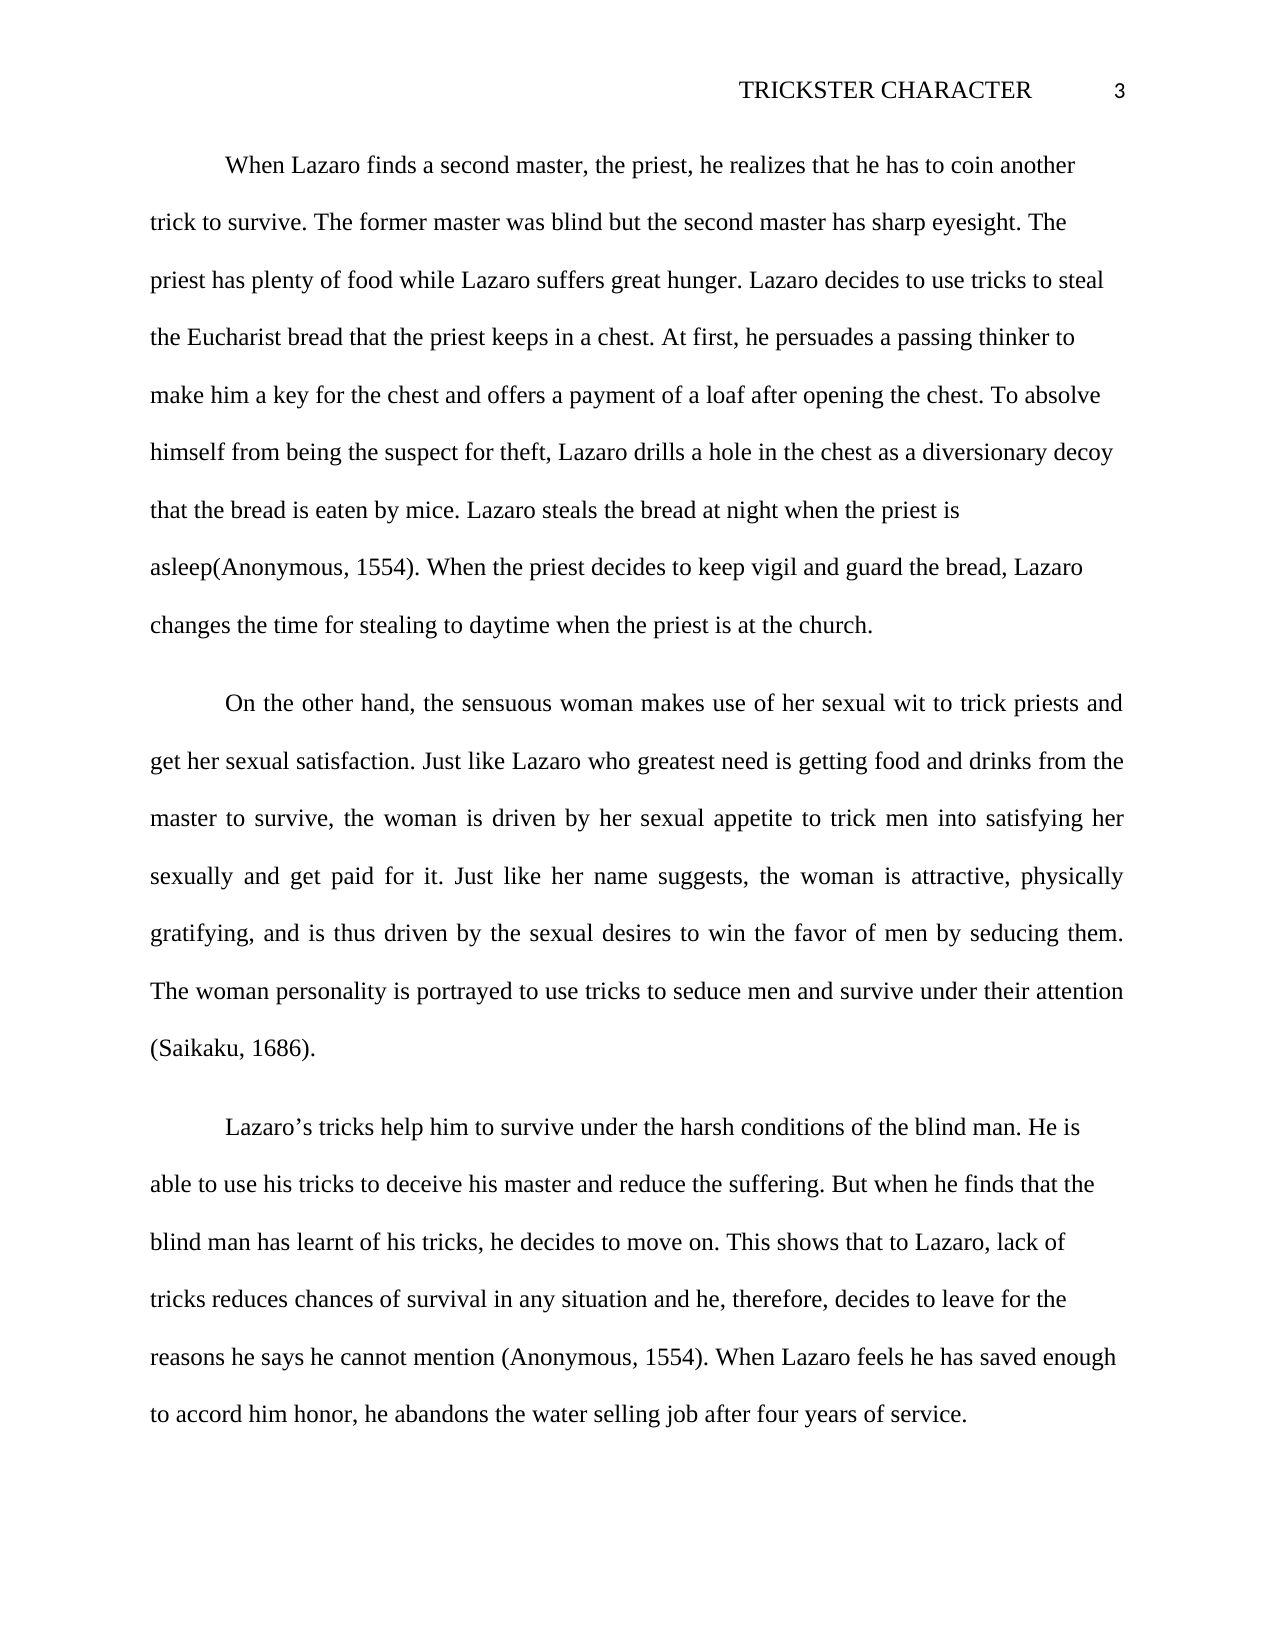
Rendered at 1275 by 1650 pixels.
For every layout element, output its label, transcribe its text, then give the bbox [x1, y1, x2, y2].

text On the other hand, the sensuous woman makes use of her sexual wit to trick priests and get her sexual satisfaction. Just like Lazaro who greatest need is getting food and drinks from the master to survive, the woman is driven by her sexual appetite to trick men into satisfying her sexually and get paid for it. Just like her name suggests, the woman is attractive, physically gratifying, and is thus driven by the sexual desires to win the favor of men by seducing them. The woman personality is portrayed to use tricks to seduce men and survive under their attention (Saikaku, 1686). [150, 688, 1125, 1062]
text When Lazaro finds a second master, the priest, he realizes that he has to coin another trick to survive. The former master was blind but the second master has sharp eyesight. The priest has plenty of food while Lazaro suffers great hunger. Lazaro decides to use tricks to steal the Eucharist bread that the priest keeps in a chest. At first, he persuades a passing thinker to make him a key for the chest and offers a payment of a loaf after opening the chest. To absolve himself from being the suspect for theft, Lazaro drills a hole in the chest as a diversionary decoy that the bread is eaten by mice. Lazaro steals the bread at night when the priest is asleep(Anonymous, 1554). When the priest decides to keep vigil and guard the bread, Lazaro changes the time for stealing to daytime when the priest is at the church. [150, 150, 1125, 639]
text Lazaro’s tricks help him to survive under the harsh conditions of the blind man. He is able to use his tricks to deceive his master and reduce the suffering. But when he finds that the blind man has learnt of his tricks, he decides to move on. This shows that to Lazaro, lack of tricks reduces chances of survival in any situation and he, therefore, decides to leave for the reasons he says he cannot mention (Anonymous, 1554). When Lazaro feels he has saved enough to accord him honor, he abandons the water selling job after four years of service. [150, 1112, 1125, 1428]
